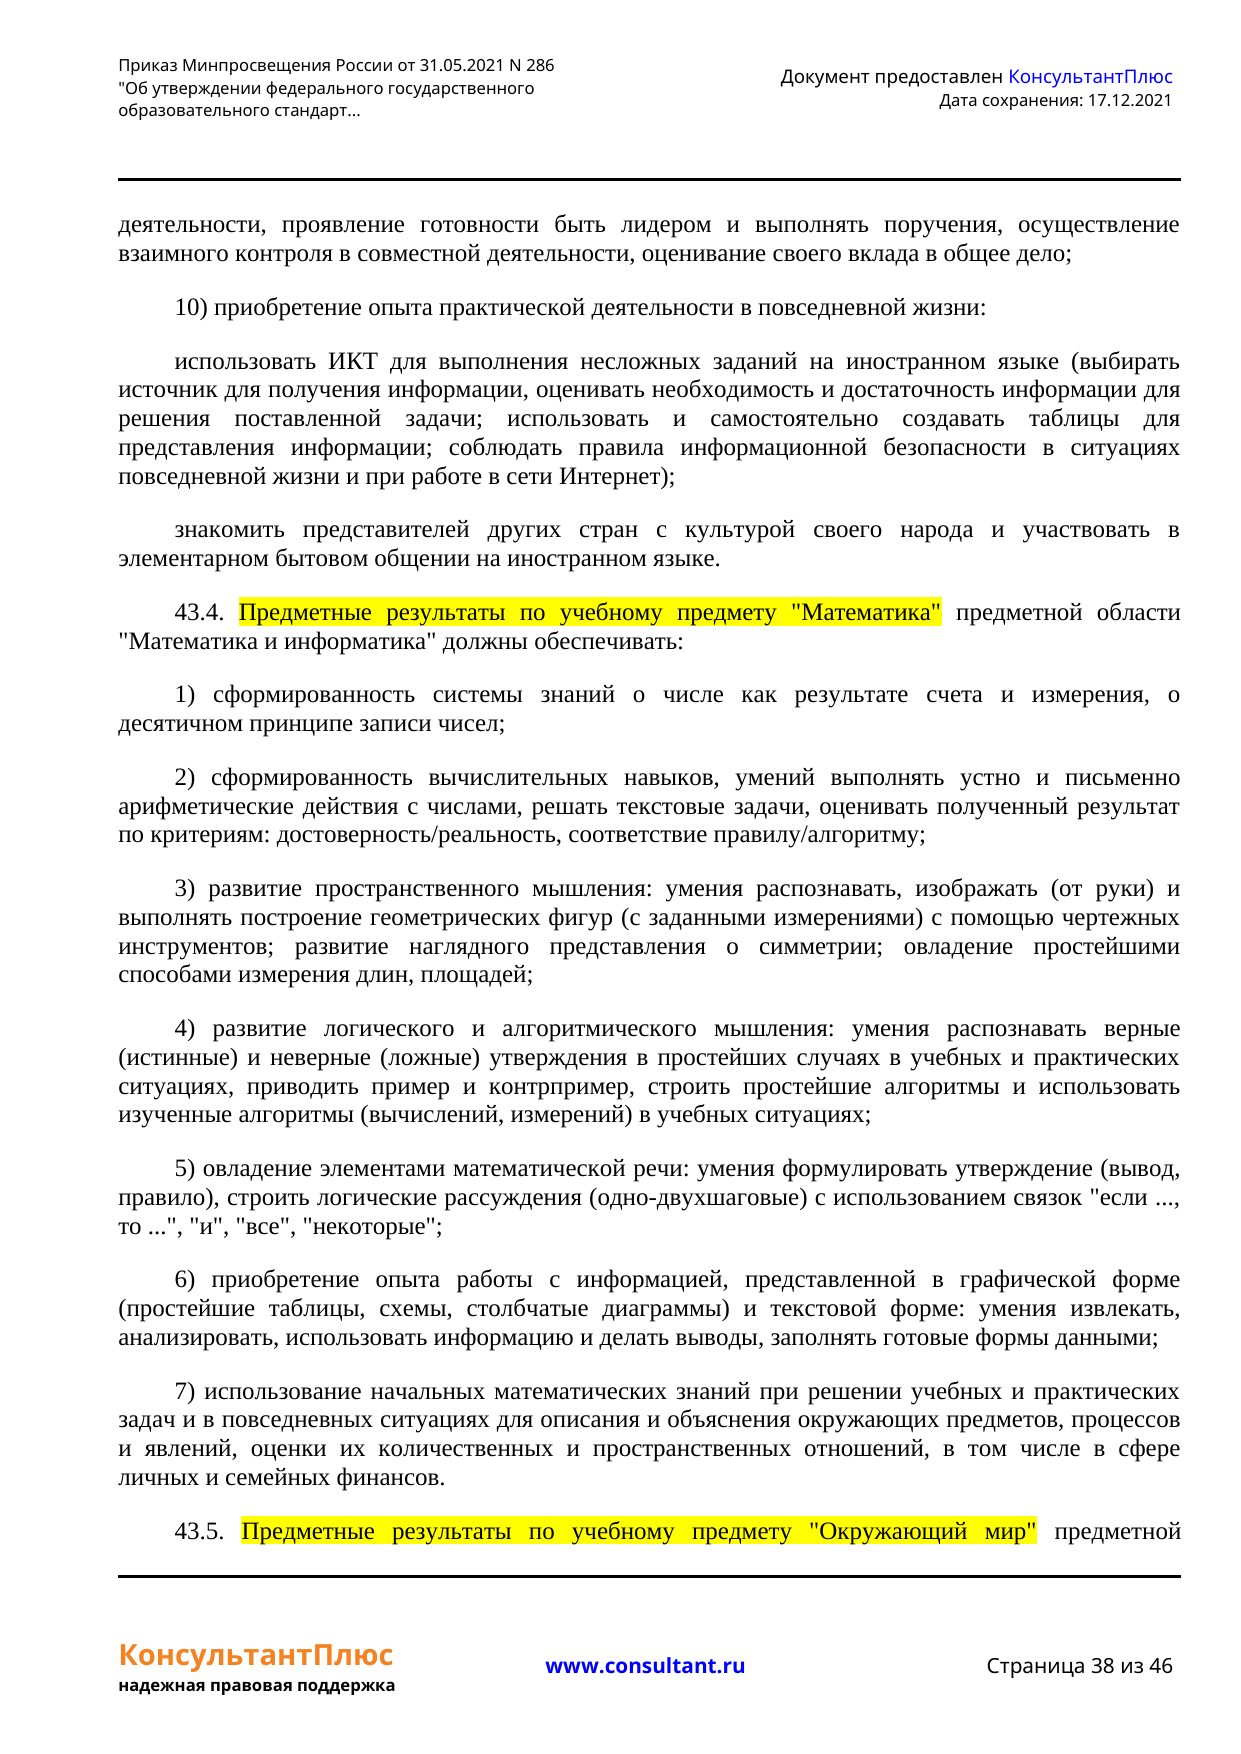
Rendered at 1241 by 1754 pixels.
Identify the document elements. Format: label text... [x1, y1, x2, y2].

text 5) овладение элементами математической речи: умения формулировать утверждение (вывод, правило), строить логические рассуждения (одно-двухшаговые) с использованием связок "если ..., то ...", "и", "все", "некоторые"; [118, 1153, 1181, 1239]
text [118, 209, 1181, 267]
text 10) приобретение опыта практической деятельности в повседневной жизни: [118, 292, 1181, 321]
text использовать ИКТ для выполнения несложных заданий на иностранном языке (выбирать источник для получения информации, оценивать необходимость и достаточность информации для решения поставленной задачи; использовать и самостоятельно создавать таблицы для представления информации; соблюдать правила информационной безопасности в ситуациях повседневной жизни и при работе в сети Интернет); [118, 346, 1181, 489]
text 3) развитие пространственного мышления: умения распознавать, изображать (от руки) и выполнять построение геометрических фигур (с заданными измерениями) с помощью чертежных инструментов; развитие наглядного представления о симметрии; овладение простейшими способами измерения длин, площадей; [118, 873, 1181, 988]
text 43.4. Предметные результаты по учебному предмету "Математика" предметной области "Математика и информатика" должны обеспечивать: [118, 597, 1181, 654]
text 7) использование начальных математических знаний при решении учебных и практических задач и в повседневных ситуациях для описания и объяснения окружающих предметов, процессов и явлений, оценки их количественных и пространственных отношений, в том числе в сфере личных и семейных финансов. [118, 1376, 1181, 1491]
text знакомить представителей других стран с культурой своего народа и участвовать в элементарном бытовом общении на иностранном языке. [118, 514, 1181, 572]
text 1) сформированность системы знаний о числе как результате счета и измерения, о десятичном принципе записи чисел; [118, 679, 1181, 737]
text 6) приобретение опыта работы с информацией, представленной в графической форме (простейшие таблицы, схемы, столбчатые диаграммы) и текстовой форме: умения извлекать, анализировать, использовать информацию и делать выводы, заполнять готовые формы данными; [118, 1264, 1181, 1351]
text 4) развитие логического и алгоритмического мышления: умения распознавать верные (истинные) и неверные (ложные) утверждения в простейших случаях в учебных и практических ситуациях, приводить пример и контрпример, строить простейшие алгоритмы и использовать изученные алгоритмы (вычислений, измерений) в учебных ситуациях; [118, 1013, 1181, 1128]
text 2) сформированность вычислительных навыков, умений выполнять устно и письменно арифметические действия с числами, решать текстовые задачи, оценивать полученный результат по критериям: достоверность/реальность, соответствие правилу/алгоритму; [118, 762, 1181, 848]
